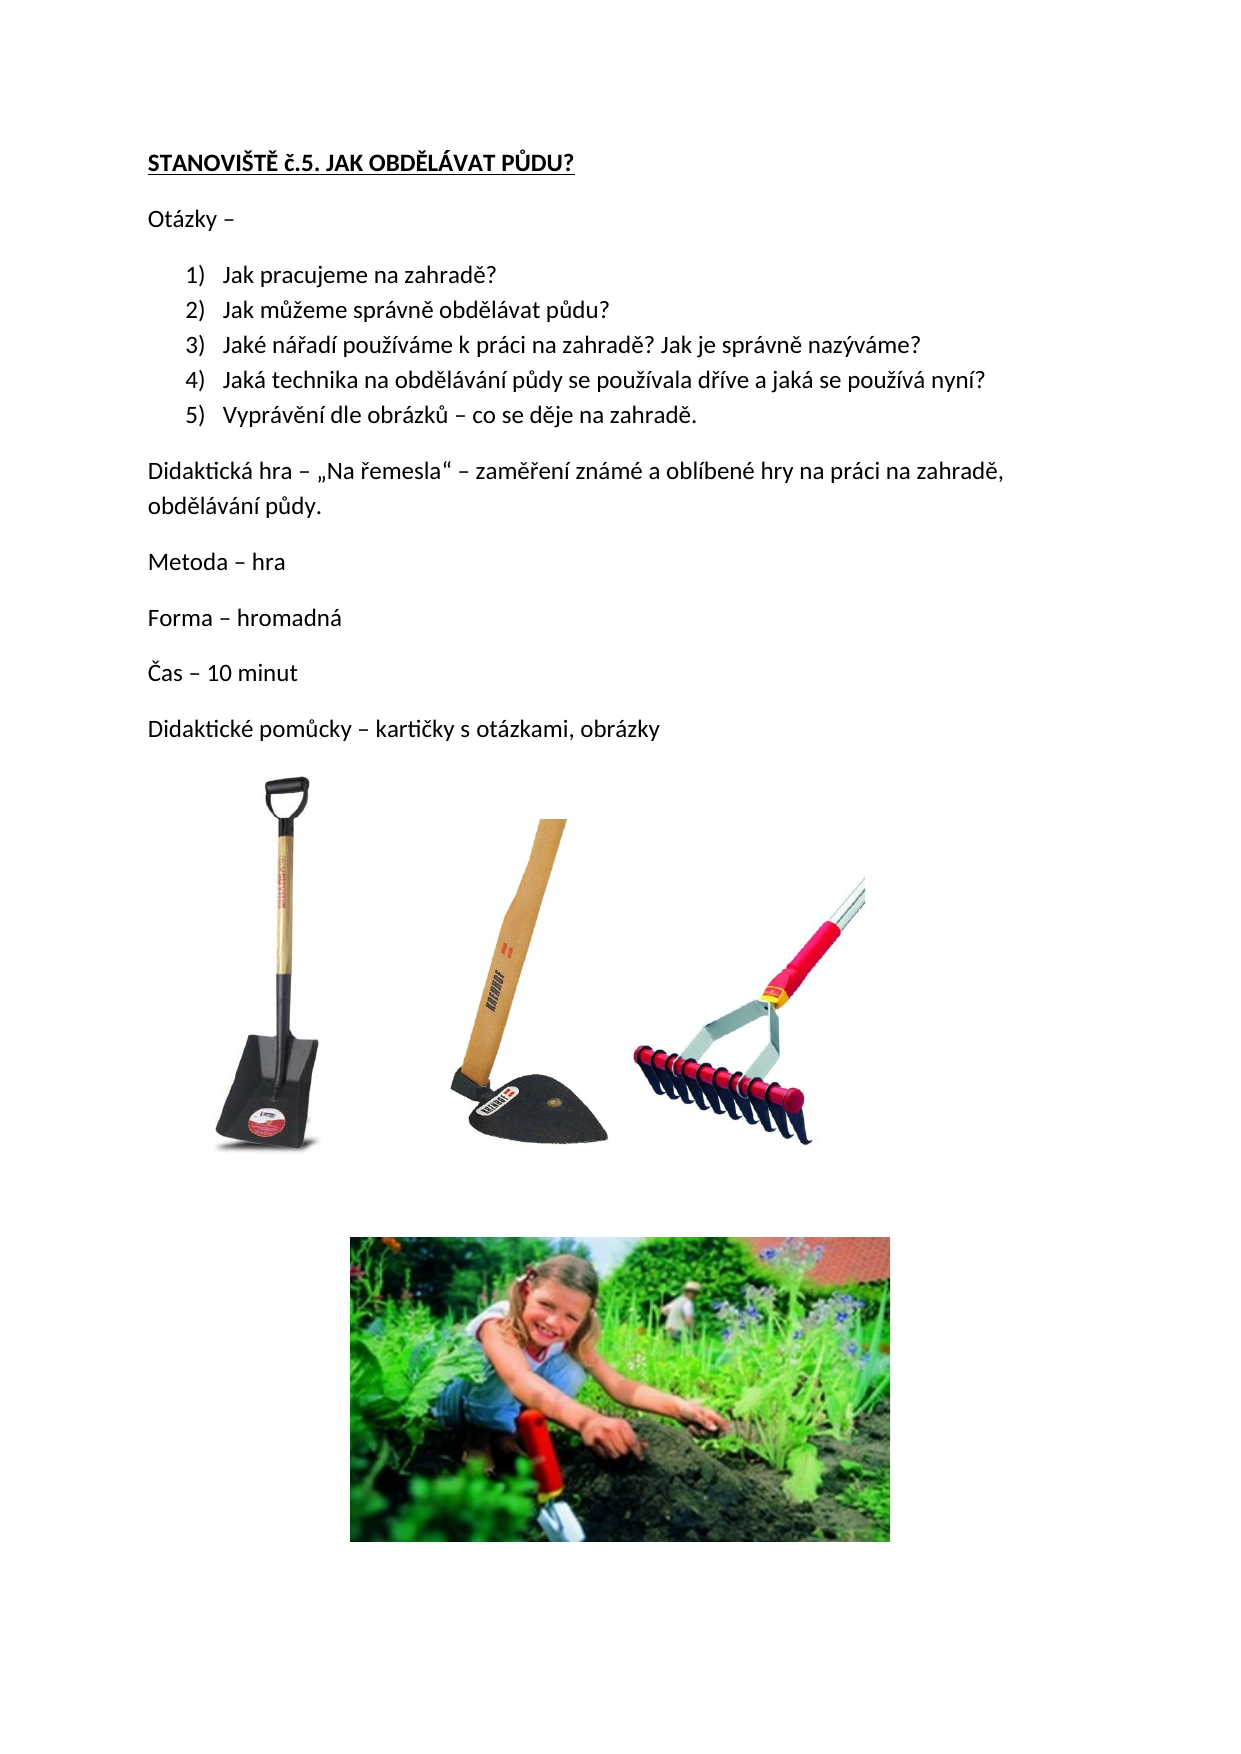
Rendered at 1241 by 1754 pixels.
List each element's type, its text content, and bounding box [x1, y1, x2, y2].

text Didaktické pomůcky – kartičky s otázkami, obrázky [148, 713, 1093, 744]
picture [147, 769, 866, 1157]
list Jaké nářadí používáme k práci na zahradě? Jak je správně nazýváme? [185, 329, 1093, 360]
text Otázky – [148, 203, 1093, 234]
list Jak pracujeme na zahradě? [185, 259, 1093, 290]
picture [350, 1237, 891, 1542]
list Vyprávění dle obrázků – co se děje na zahradě. [185, 399, 1093, 430]
text Metoda – hra [148, 546, 1093, 576]
list Jak můžeme správně obdělávat půdu? [185, 294, 1093, 325]
list Jaká technika na obdělávání půdy se používala dříve a jaká se používá nyní? [185, 364, 1093, 395]
text Čas – 10 minut [148, 658, 1093, 688]
text Forma – hromadná [148, 602, 1093, 632]
text Didaktická hra – „Na řemesla“ – zaměření známé a oblíbené hry na práci na zahradě, obdělávání půdy. [148, 455, 1093, 521]
text STANOVIŠTĚ č.5. JAK OBDĚLÁVAT PŮDU? [148, 148, 1093, 178]
